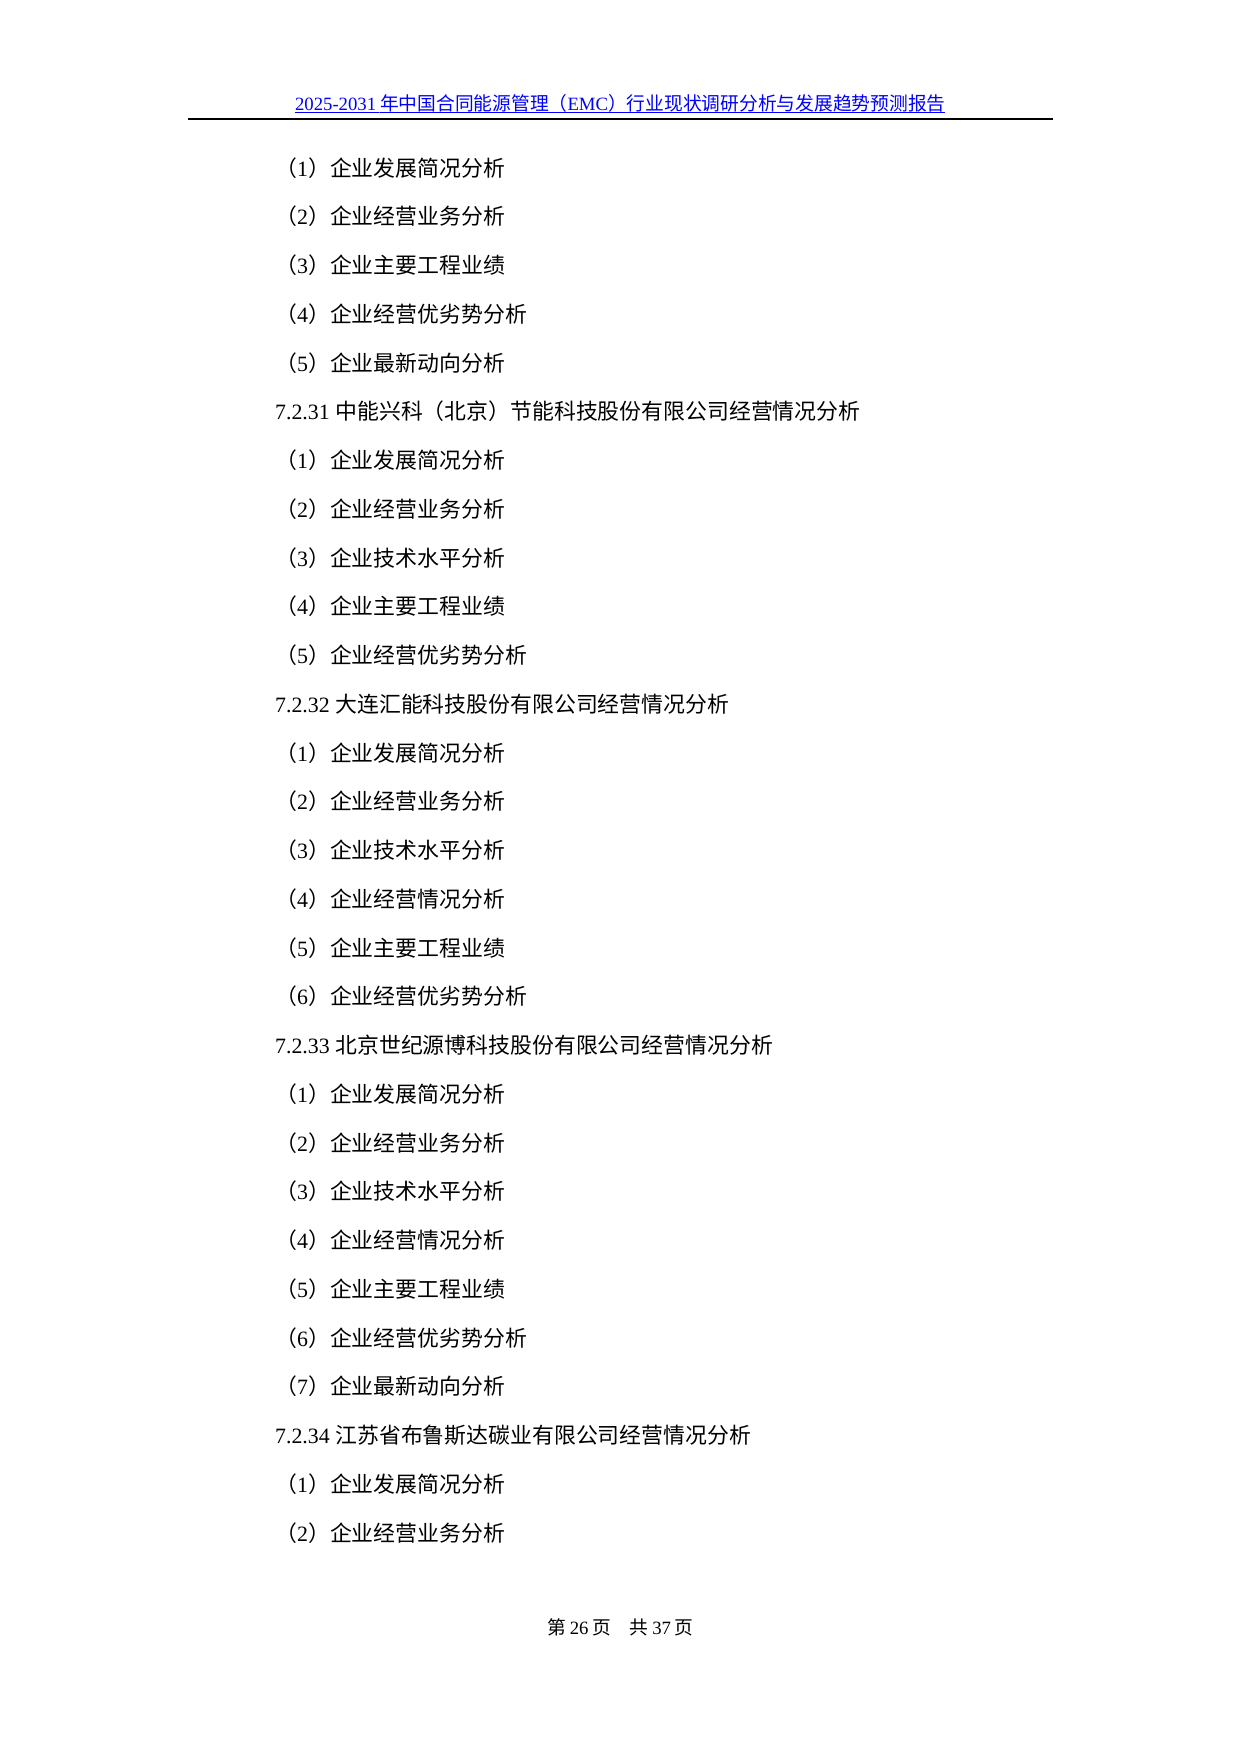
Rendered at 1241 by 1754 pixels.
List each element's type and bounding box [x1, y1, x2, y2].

text [187, 150, 1053, 1548]
